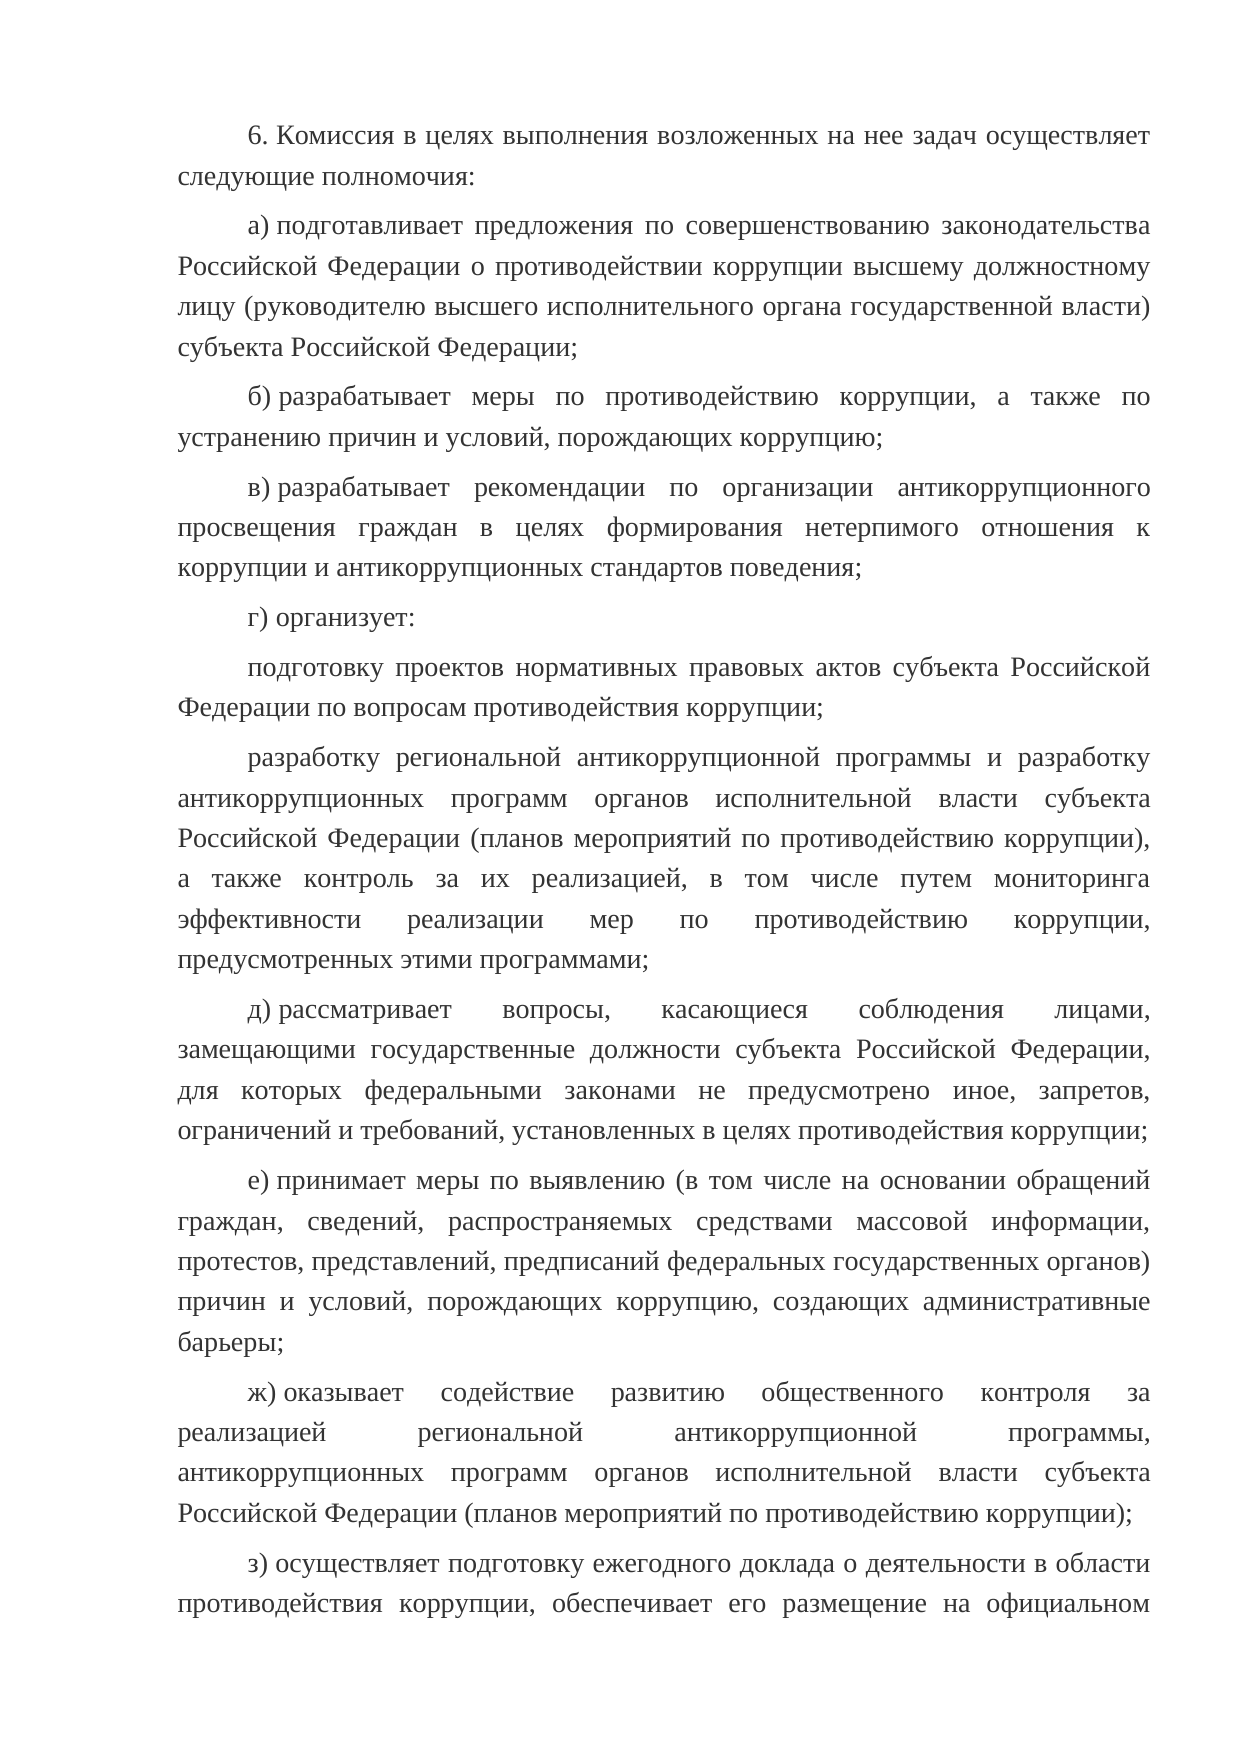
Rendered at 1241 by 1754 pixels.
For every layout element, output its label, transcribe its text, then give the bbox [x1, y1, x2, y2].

text б) разрабатывает меры по противодействию коррупции, а также по устранению причин и условий, порождающих коррупцию; [177, 379, 1152, 452]
text д) рассматривает вопросы, касающиеся соблюдения лицами, замещающими государственные должности субъекта Российской Федерации, для которых федеральными законами не предусмотрено иное, запретов, ограничений и требований, установленных в целях противодействия коррупции; [177, 992, 1152, 1146]
text ж) оказывает содействие развитию общественного контроля за реализацией региональной антикоррупционной программы, антикоррупционных программ органов исполнительной власти субъекта Российской Федерации (планов мероприятий по противодействию коррупции); [177, 1374, 1152, 1528]
text е) принимает меры по выявлению (в том числе на основании обращений граждан, сведений, распространяемых средствами массовой информации, протестов, представлений, предписаний федеральных государственных органов) причин и условий, порождающих коррупцию, создающих административные барьеры; [177, 1163, 1152, 1357]
text а) подготавливает предложения по совершенствованию законодательства Российской Федерации о противодействии коррупции высшему должностному лицу (руководителю высшего исполнительного органа государственной власти) субъекта Российской Федерации; [177, 208, 1152, 362]
text г) организует: [177, 600, 1152, 633]
text 6. Комиссия в целях выполнения возложенных на нее задач осуществляет следующие полномочия: [177, 118, 1152, 191]
text разработку региональной антикоррупционной программы и разработку антикоррупционных программ органов исполнительной власти субъекта Российской Федерации (планов мероприятий по противодействию коррупции), а также контроль за их реализацией, в том числе путем мониторинга эффективности реализации мер по противодействию коррупции, предусмотренных этими программами; [177, 740, 1152, 975]
text в) разрабатывает рекомендации по организации антикоррупционного просвещения граждан в целях формирования нетерпимого отношения к коррупции и антикоррупционных стандартов поведения; [177, 469, 1152, 583]
text подготовку проектов нормативных правовых актов субъекта Российской Федерации по вопросам противодействия коррупции; [177, 650, 1152, 723]
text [177, 1546, 1152, 1618]
